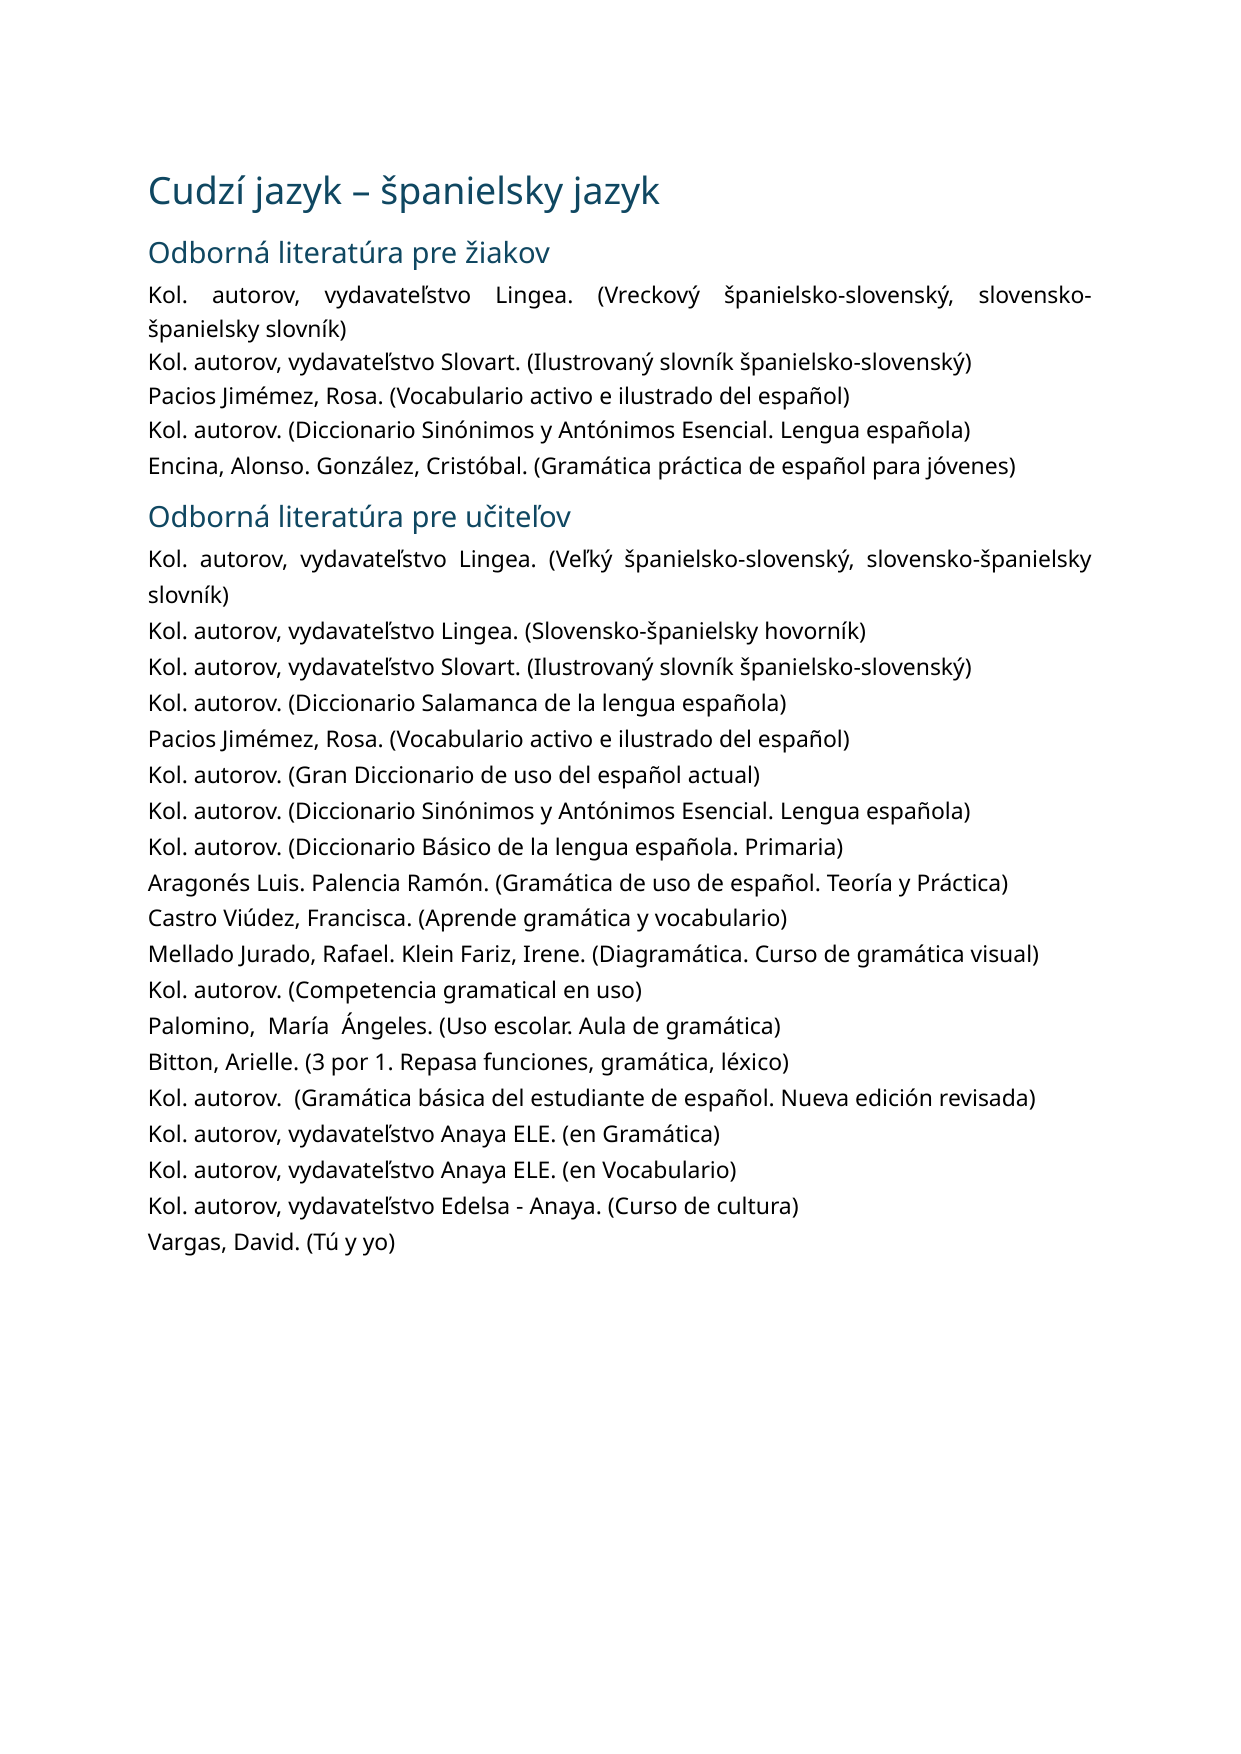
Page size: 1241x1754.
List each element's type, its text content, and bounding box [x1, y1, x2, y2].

text Encina, Alonso. González, Cristóbal. (Gramática práctica de español para jóvenes) [148, 450, 1093, 481]
text Kol. autorov. (Gran Diccionario de uso del español actual) [148, 759, 1093, 790]
text Kol. autorov, vydavateľstvo Anaya ELE. (en Vocabulario) [148, 1154, 1093, 1185]
text Kol. autorov, vydavateľstvo Lingea. (Veľký španielsko-slovenský, slovensko-španielsky slovník) [148, 543, 1093, 610]
text Kol. autorov. (Diccionario Básico de la lengua española. Primaria) [148, 831, 1093, 862]
text Mellado Jurado, Rafael. Klein Fariz, Irene. (Diagramática. Curso de gramática visual) [148, 938, 1093, 969]
text Kol. autorov. (Diccionario Salamanca de la lengua española) [148, 687, 1093, 718]
text Kol. autorov. (Diccionario Sinónimos y Antónimos Esencial. Lengua española) [148, 414, 1093, 445]
text Vargas, David. (Tú y yo) [148, 1226, 1093, 1257]
subtitle Odborná literatúra pre učiteľov [148, 496, 1093, 536]
text Kol. autorov, vydavateľstvo Lingea. (Slovensko-španielsky hovorník) [148, 615, 1093, 646]
text Bitton, Arielle. (3 por 1. Repasa funciones, gramática, léxico) [148, 1046, 1093, 1077]
text Kol. autorov, vydavateľstvo Edelsa - Anaya. (Curso de cultura) [148, 1190, 1093, 1221]
text Kol. autorov, vydavateľstvo Lingea. (Vreckový španielsko-slovenský, slovensko-španielsky slovník) [148, 279, 1093, 344]
subtitle Odborná literatúra pre žiakov [148, 232, 1093, 272]
text Pacios Jimémez, Rosa. (Vocabulario activo e ilustrado del español) [148, 380, 1093, 411]
text Kol. autorov, vydavateľstvo Anaya ELE. (en Gramática) [148, 1118, 1093, 1149]
text Pacios Jimémez, Rosa. (Vocabulario activo e ilustrado del español) [148, 723, 1093, 754]
text Kol. autorov. (Gramática básica del estudiante de español. Nueva edición revisada) [148, 1082, 1093, 1113]
text Aragonés Luis. Palencia Ramón. (Gramática de uso de español. Teoría y Práctica) [148, 866, 1093, 898]
text Kol. autorov, vydavateľstvo Slovart. (Ilustrovaný slovník španielsko-slovenský) [148, 346, 1093, 378]
text Palomino, María Ángeles. (Uso escolar. Aula de gramática) [148, 1010, 1093, 1041]
text Kol. autorov. (Competencia gramatical en uso) [148, 974, 1093, 1006]
text Castro Viúdez, Francisca. (Aprende gramática y vocabulario) [148, 902, 1093, 934]
subtitle Cudzí jazyk – španielsky jazyk [148, 164, 1093, 215]
text Kol. autorov. (Diccionario Sinónimos y Antónimos Esencial. Lengua española) [148, 794, 1093, 826]
text Kol. autorov, vydavateľstvo Slovart. (Ilustrovaný slovník španielsko-slovenský) [148, 651, 1093, 682]
